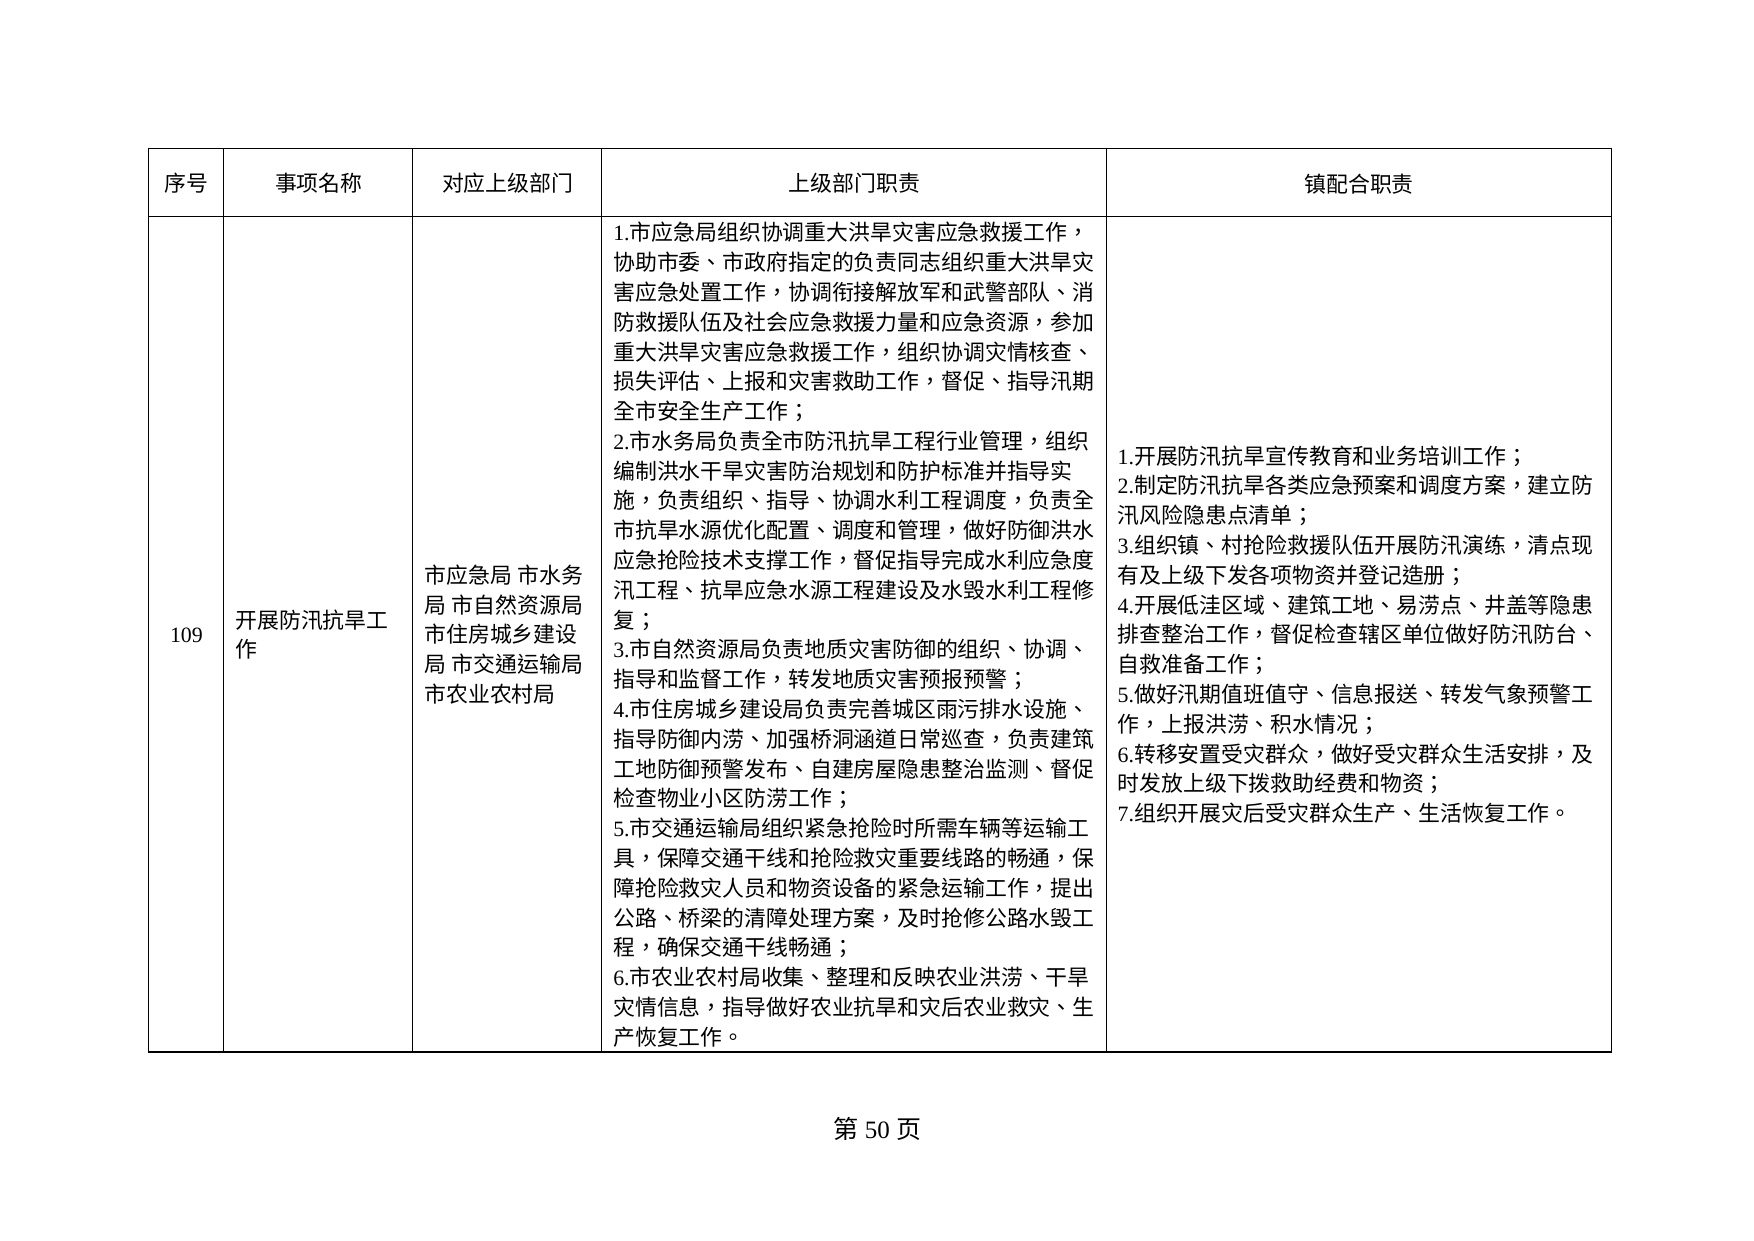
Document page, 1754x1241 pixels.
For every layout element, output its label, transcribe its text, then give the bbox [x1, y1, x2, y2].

table_cell 1.市应急局组织协调重大洪旱灾害应急救援工作，协助市委、市政府指定的负责同志组织重大洪旱灾害应急处置工作，协调衔接解放军和武警部队、消防救援队伍及社会应急救援力量和应急资源，参加重大洪旱灾害应急救援工作，组织协调灾情核查、损失评估、上报和灾害救助工作，督促、指导汛期全市安全生产工作； 2.市水务局负责全市防汛抗旱工程行业管理，组织编制洪水干旱灾害防治规划和防护标准并指导实施，负责组织、指导、协调水利工程调度，负责全市抗旱水源优化配置、调度和管理，做好防御洪水应急抢险技术支撑工作，督促指导完成水利应急度汛工程、抗旱应急水源工程建设及水毁水利工程修复； 3.市自然资源局负责地质灾害防御的组织、协调、指导和监督工作，转发地质灾害预报预警； 4.市住房城乡建设局负责完善城区雨污排水设施、指导防御内涝、加强桥洞涵道日常巡查，负责建筑工地防御预警发布、自建房屋隐患整治监测、督促检查物业小区防涝工作； 5.市交通运输局组织紧急抢险时所需车辆等运输工具，保障交通干线和抢险救灾重要线路的畅通，保障抢险救灾人员和物资设备的紧急运输工作，提出公路、桥梁的清障处理方案，及时抢修公路水毁工程，确保交通干线畅通； 6.市农业农村局收集、整理和反映农业洪涝、干旱灾情信息，指导做好农业抗旱和灾后农业救灾、生产恢复工作。 [602, 217, 1106, 1051]
table_header 上级部门职责 [602, 149, 1106, 216]
table_header 镇配合职责 [1107, 149, 1611, 216]
table_cell 109 [149, 217, 223, 1051]
table_cell 1.开展防汛抗旱宣传教育和业务培训工作； 2.制定防汛抗旱各类应急预案和调度方案，建立防汛风险隐患点清单； 3.组织镇、村抢险救援队伍开展防汛演练，清点现有及上级下发各项物资并登记造册； 4.开展低洼区域、建筑工地、易涝点、井盖等隐患排查整治工作，督促检查辖区单位做好防汛防台、自救准备工作； 5.做好汛期值班值守、信息报送、转发气象预警工作，上报洪涝、积水情况； 6.转移安置受灾群众，做好受灾群众生活安排，及时发放上级下拨救助经费和物资； 7.组织开展灾后受灾群众生产、生活恢复工作。 [1107, 217, 1611, 1051]
table_header 事项名称 [224, 149, 412, 216]
table_cell 开展防汛抗旱工作 [224, 217, 412, 1051]
table_cell 市应急局 市水务局 市自然资源局 市住房城乡建设局 市交通运输局 市农业农村局 [413, 217, 601, 1051]
table_header 对应上级部门 [413, 149, 601, 216]
table_header 序号 [149, 149, 223, 216]
